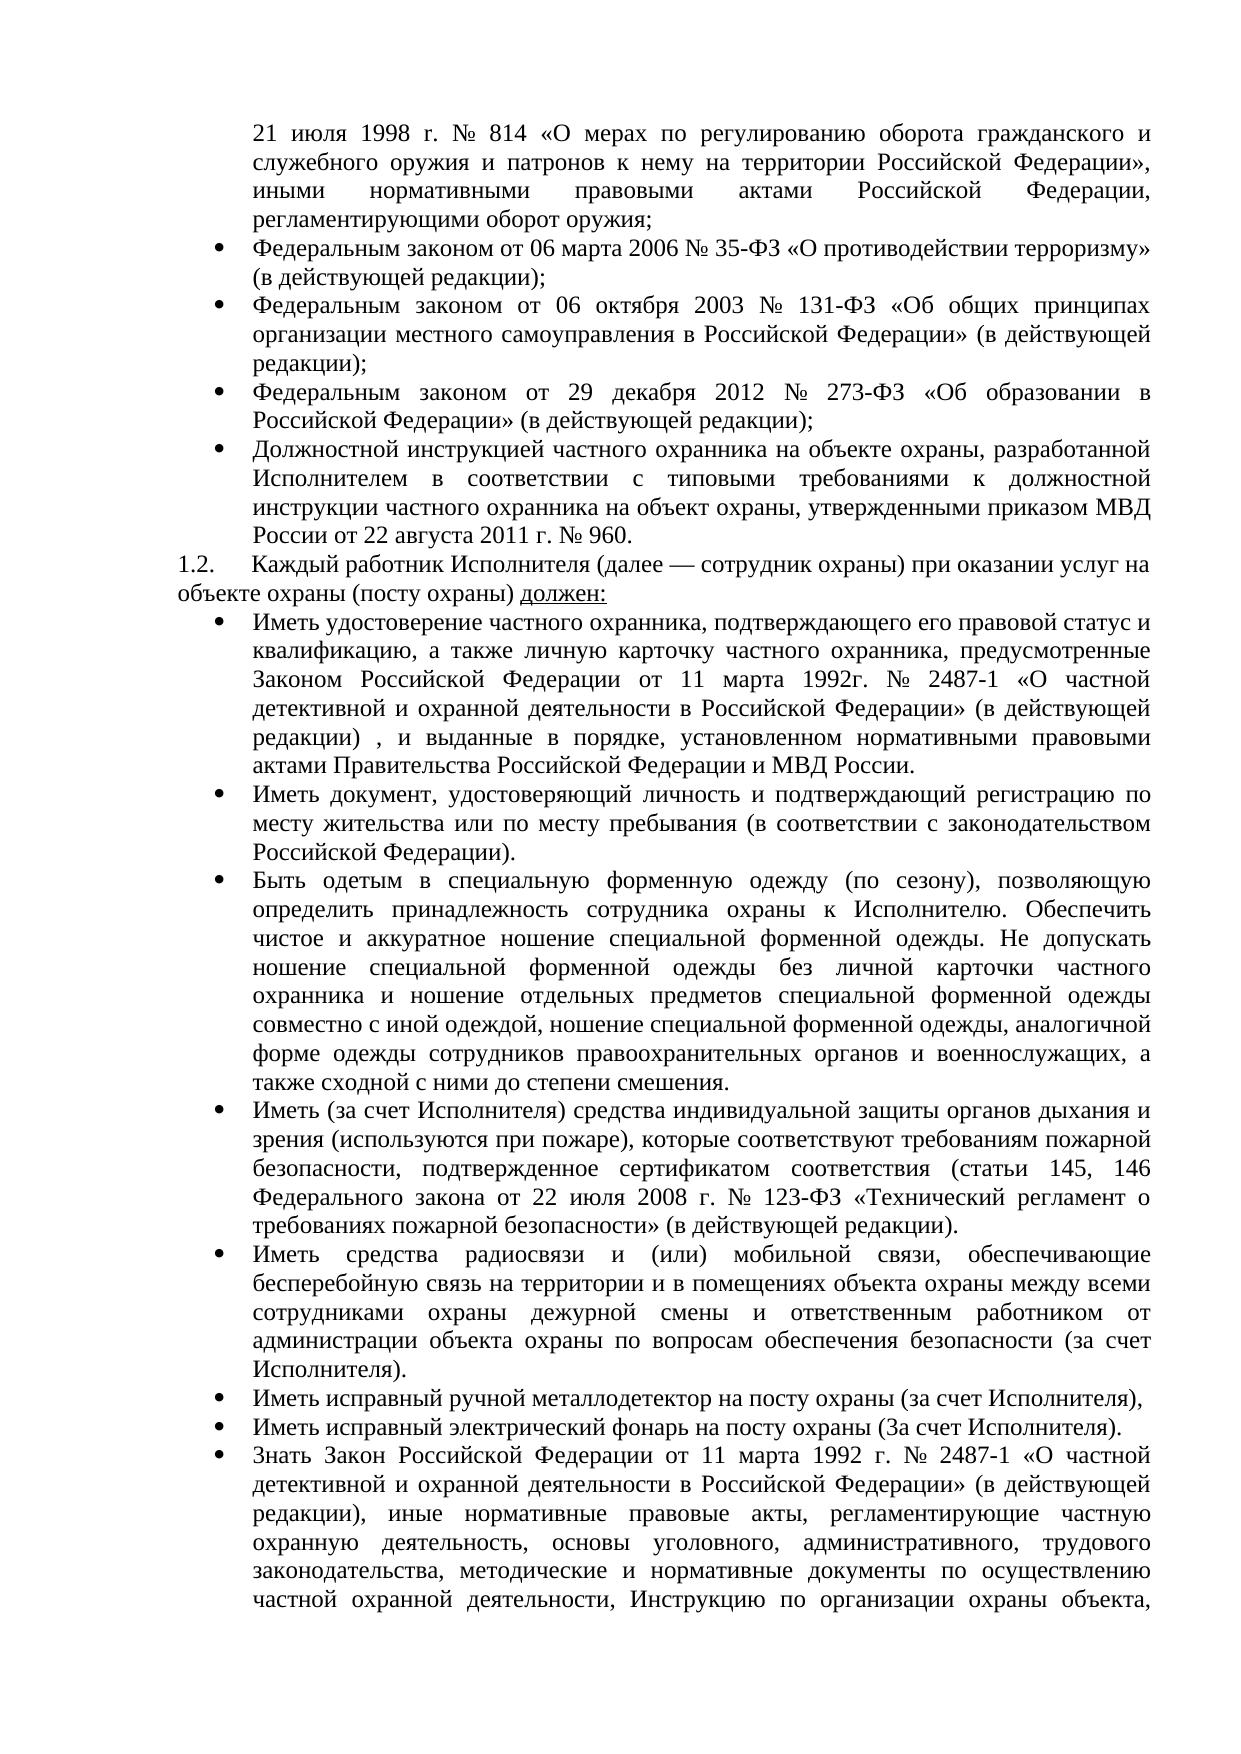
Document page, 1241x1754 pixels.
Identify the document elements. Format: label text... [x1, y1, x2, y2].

list Федеральным законом от 06 марта 2006 № 35-ФЗ «О противодействии терроризму» (в действующей редакции); [215, 233, 1152, 291]
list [215, 1441, 1152, 1613]
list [215, 118, 1152, 233]
list Каждый работник Исполнителя (далее — сотрудник охраны) при оказании услуг на [177, 549, 1152, 578]
text объекте охраны (посту охраны) должен: [177, 578, 1152, 607]
list Федеральным законом от 29 декабря 2012 № 273-ФЗ «Об образовании в Российской Федерации» (в действующей редакции); [215, 377, 1152, 434]
list Федеральным законом от 06 октября 2003 № 131-ФЗ «Об общих принципах организации местного самоуправления в Российской Федерации» (в действующей редакции); [215, 291, 1152, 377]
list Иметь средства радиосвязи и (или) мобильной связи, обеспечивающие бесперебойную связь на территории и в помещениях объекта охраны между всеми сотрудниками охраны дежурной смены и ответственным работником от администрации объекта охраны по вопросам обеспечения безопасности (за счет Исполнителя). [215, 1239, 1152, 1383]
list Быть одетым в специальную форменную одежду (по сезону), позволяющую определить принадлежность сотрудника охраны к Исполнителю. Обеспечить чистое и аккуратное ношение специальной форменной одежды. Не допускать ношение специальной форменной одежды без личной карточки частного охранника и ношение отдельных предметов специальной форменной одежды совместно с иной одеждой, ношение специальной форменной одежды, аналогичной форме одежды сотрудников правоохранительных органов и военнослужащих, а также сходной с ними до степени смешения. [215, 866, 1152, 1096]
list Иметь исправный ручной металлодетектор на посту охраны (за счет Исполнителя), [215, 1383, 1152, 1412]
list Иметь (за счет Исполнителя) средства индивидуальной защиты органов дыхания и зрения (используются при пожаре), которые соответствуют требованиям пожарной безопасности, подтвержденное сертификатом соответствия (статьи 145, 146 Федерального закона от 22 июля 2008 г. № 123-ФЗ «Технический регламент о требованиях пожарной безопасности» (в действующей редакции). [215, 1096, 1152, 1239]
list Иметь удостоверение частного охранника, подтверждающего его правовой статус и квалификацию, a также личную карточку частного охранника, предусмотренные Законом Российской Федерации от 11 марта 1992г. № 2487-1 «О частной детективной и охранной деятельности в Российской Федерации» (в действующей редакции) ‚ и выданные в порядке, установленном нормативными правовыми актами Правительства Российской Федерации и МВД России. [215, 607, 1152, 779]
list Иметь исправный электрический фонарь на посту охраны (3a счет Исполнителя). [215, 1412, 1152, 1441]
list Иметь документ, удостоверяющий личность и подтверждающий регистрацию по месту жительства или по месту пребывания (в соответствии с законодательством Российской Федерации). [215, 779, 1152, 866]
list Должностной инструкцией частного охранника на объекте охраны, разработанной Исполнителем в соответствии с типовыми требованиями к должностной инструкции частного охранника на объект охраны, утвержденными приказом МВД России от 22 августа 2011 г. № 960. [215, 434, 1152, 549]
